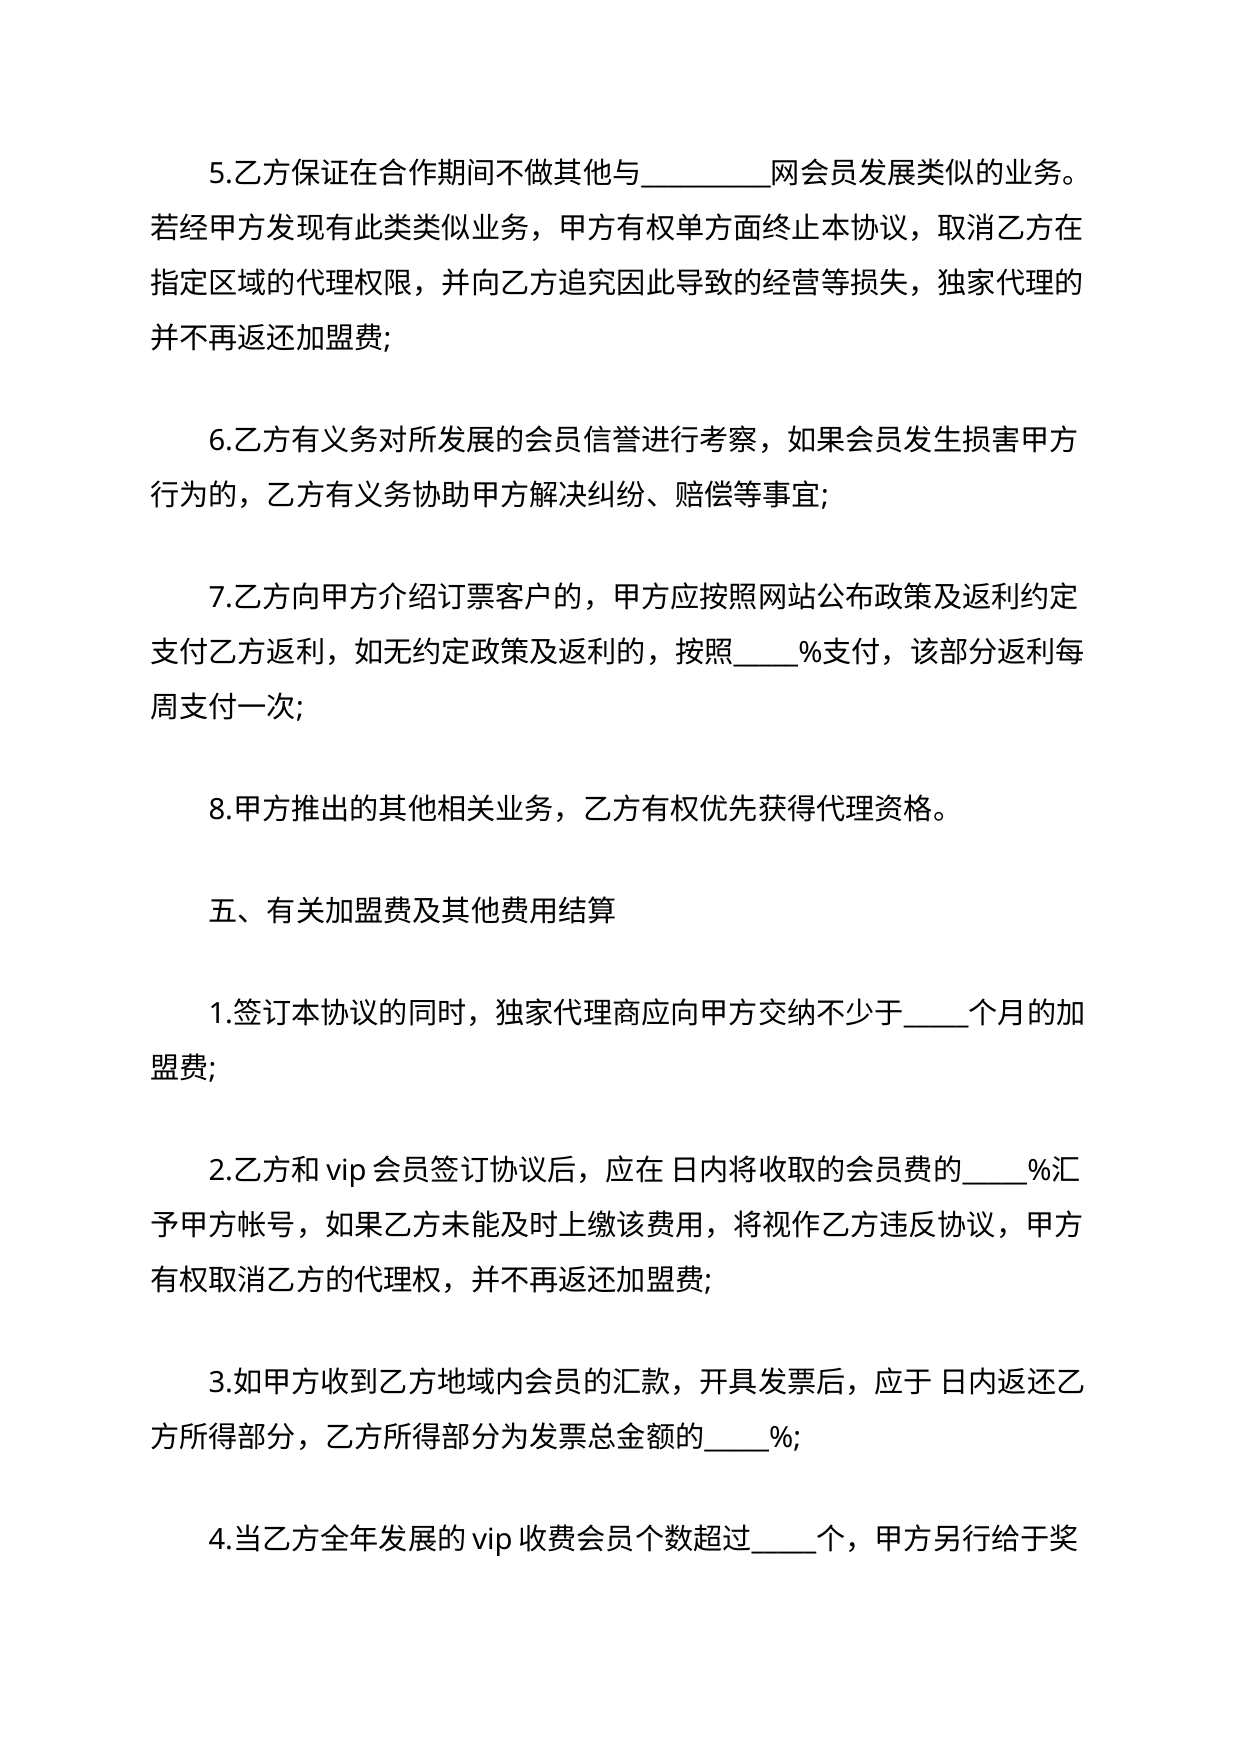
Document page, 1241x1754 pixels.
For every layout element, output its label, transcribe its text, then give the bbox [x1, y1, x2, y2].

text 2.乙方和vip会员签订协议后，应在 日内将收取的会员费的_____%汇予甲方帐号，如果乙方未能及时上缴该费用，将视作乙方违反协议，甲方有权取消乙方的代理权，并不再返还加盟费; [150, 1146, 1090, 1299]
text 1.签订本协议的同时，独家代理商应向甲方交纳不少于_____个月的加盟费; [150, 989, 1090, 1087]
text 8.甲方推出的其他相关业务，乙方有权优先获得代理资格。 [150, 786, 1090, 828]
text 五、有关加盟费及其他费用结算 [150, 888, 1090, 930]
text 3.如甲方收到乙方地域内会员的汇款，开具发票后，应于 日内返还乙方所得部分，乙方所得部分为发票总金额的_____%; [150, 1358, 1090, 1456]
text 7.乙方向甲方介绍订票客户的，甲方应按照网站公布政策及返利约定支付乙方返利，如无约定政策及返利的，按照_____%支付，该部分返利每周支付一次; [150, 574, 1090, 726]
text 5.乙方保证在合作期间不做其他与__________网会员发展类似的业务。若经甲方发现有此类类似业务，甲方有权单方面终止本协议，取消乙方在指定区域的代理权限，并向乙方追究因此导致的经营等损失，独家代理的并不再返还加盟费; [150, 150, 1090, 357]
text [150, 1515, 1090, 1558]
text 6.乙方有义务对所发展的会员信誉进行考察，如果会员发生损害甲方行为的，乙方有义务协助甲方解决纠纷、赔偿等事宜; [150, 417, 1090, 514]
